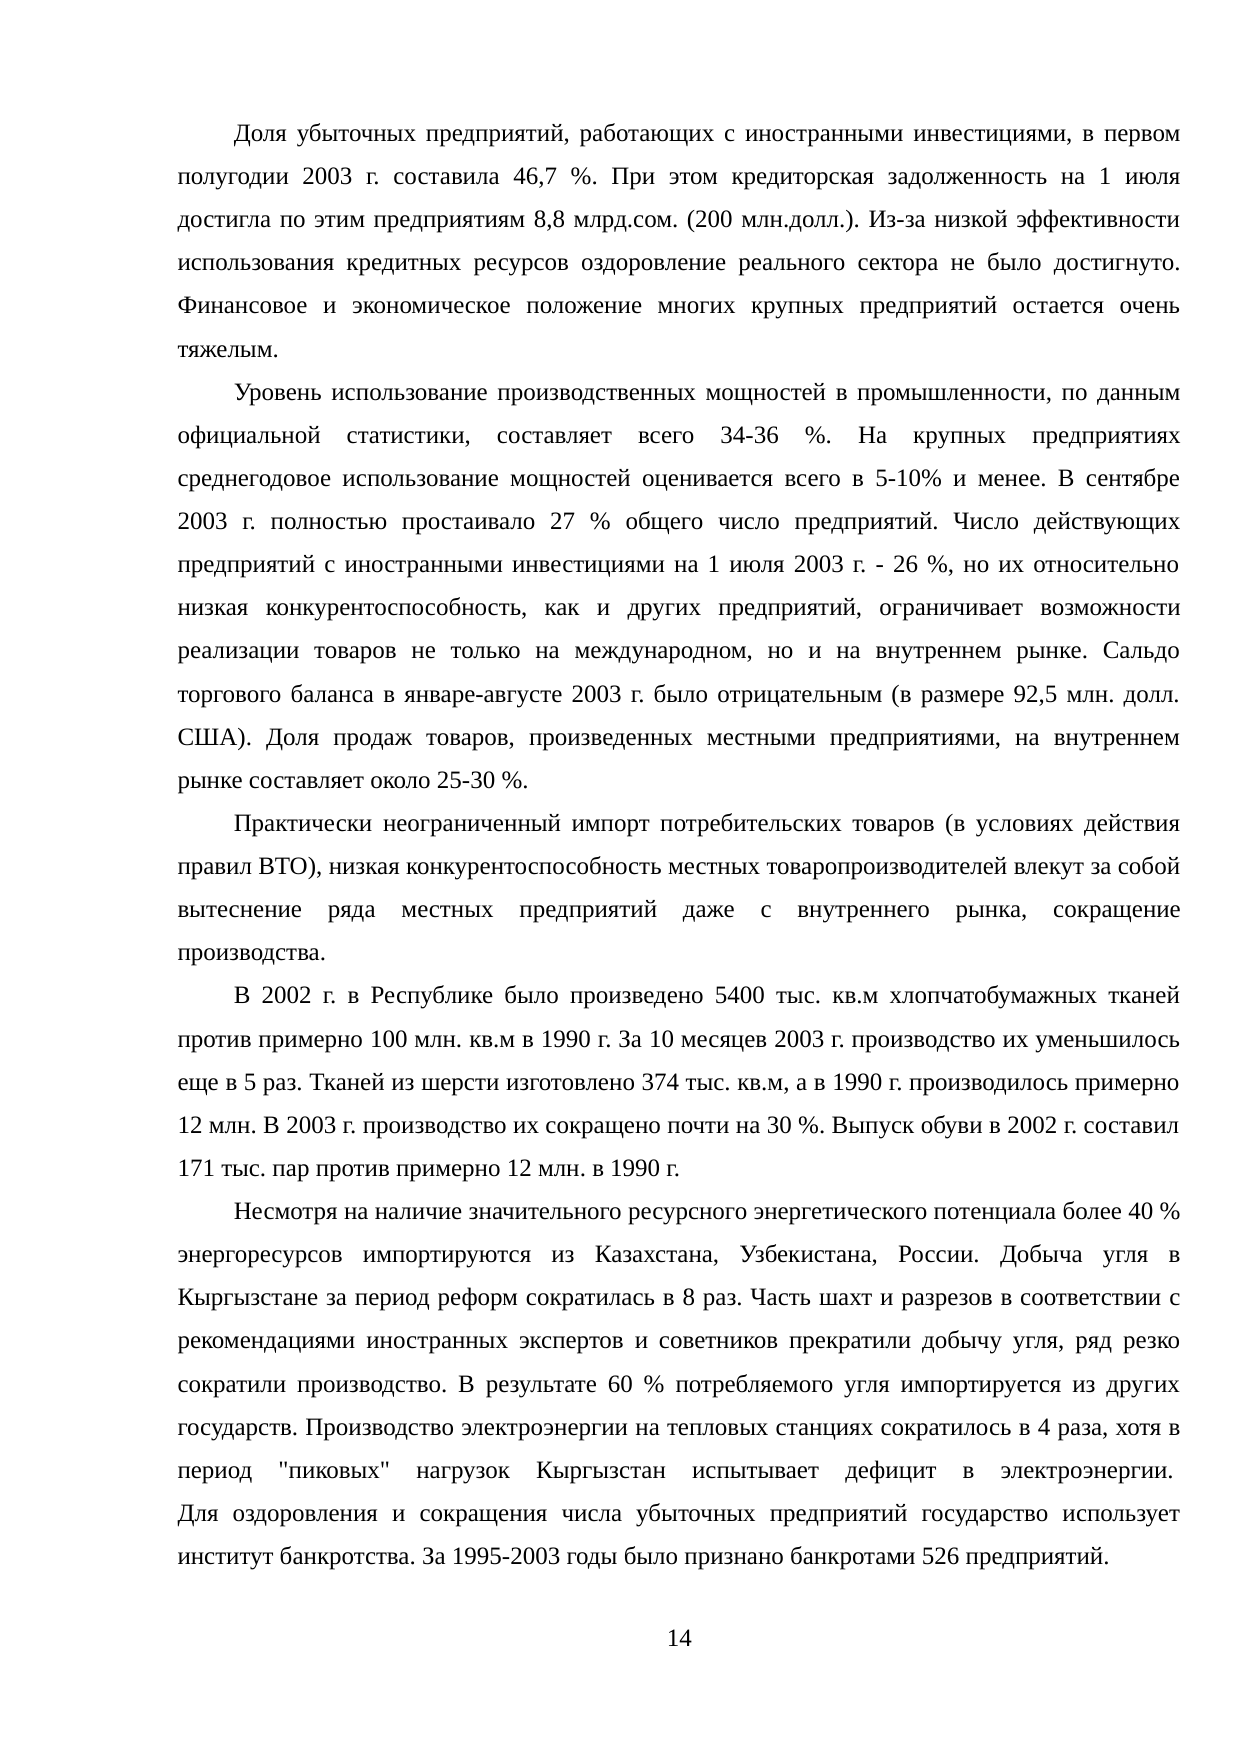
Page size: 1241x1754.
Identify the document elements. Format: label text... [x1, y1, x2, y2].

subtitle Практически неограниченный импорт потребительских товаров (в условиях действия правил ВТО), низкая конкурентоспособность местных товаропроизводителей влекут за собой вытеснение ряда местных предприятий даже с внутреннего рынка, сокращение производства. [177, 808, 1181, 966]
subtitle Несмотря на наличие значительного ресурсного энергетического потенциала более 40 % энергоресурсов импортируются из Казахстана, Узбекистана, России. Добыча угля в Кыргызстане за период реформ сократилась в 8 раз. Часть шахт и разрезов в соответствии с рекомендациями иностранных экспертов и советников прекратили добычу угля, ряд резко сократили производство. В результате 60 % потребляемого угля импортируется из других государств. Производство электроэнергии на тепловых станциях сократилось в 4 раза, хотя в период "пиковых" нагрузок Кыргызстан испытывает дефицит в электроэнергии. Для оздоровления и сокращения числа убыточных предприятий государство использует институт банкротства. За 1995-2003 годы было признано банкротами 526 предприятий. [177, 1196, 1181, 1570]
subtitle В 2002 г. в Республике было произведено 5400 тыс. кв.м хлопчатобумажных тканей против примерно 100 млн. кв.м в 1990 г. За 10 месяцев 2003 г. производство их уменьшилось еще в 5 раз. Тканей из шерсти изготовлено 374 тыс. кв.м, а в 1990 г. производилось примерно 12 млн. В 2003 г. производство их сокращено почти на 30 %. Выпуск обуви в 2002 г. составил 171 тыс. пар против примерно 12 млн. в 1990 г. [177, 981, 1181, 1182]
subtitle Уровень использование производственных мощностей в промышленности, по данным официальной статистики, составляет всего 34-36 %. На крупных предприятиях среднегодовое использование мощностей оценивается всего в 5-10% и менее. В сентябре 2003 г. полностью простаивало 27 % общего число предприятий. Число действующих предприятий с иностранными инвестициями на 1 июля 2003 г. - 26 %, но их относительно низкая конкурентоспособность, как и других предприятий, ограничивает возможности реализации товаров не только на международном, но и на внутреннем рынке. Сальдо торгового баланса в январе-августе 2003 г. было отрицательным (в размере 92,5 млн. долл. США). Доля продаж товаров, произведенных местными предприятиями, на внутреннем рынке составляет около 25-30 %. [177, 377, 1181, 794]
subtitle Доля убыточных предприятий, работающих с иностранными инвестициями, в первом полугодии 2003 г. составила 46,7 %. При этом кредиторская задолженность на 1 июля достигла по этим предприятиям 8,8 млрд.сом. (200 млн.долл.). Из-за низкой эффективности использования кредитных ресурсов оздоровление реального сектора не было достигнуто. Финансовое и экономическое положение многих крупных предприятий остается очень тяжелым. [177, 118, 1181, 362]
